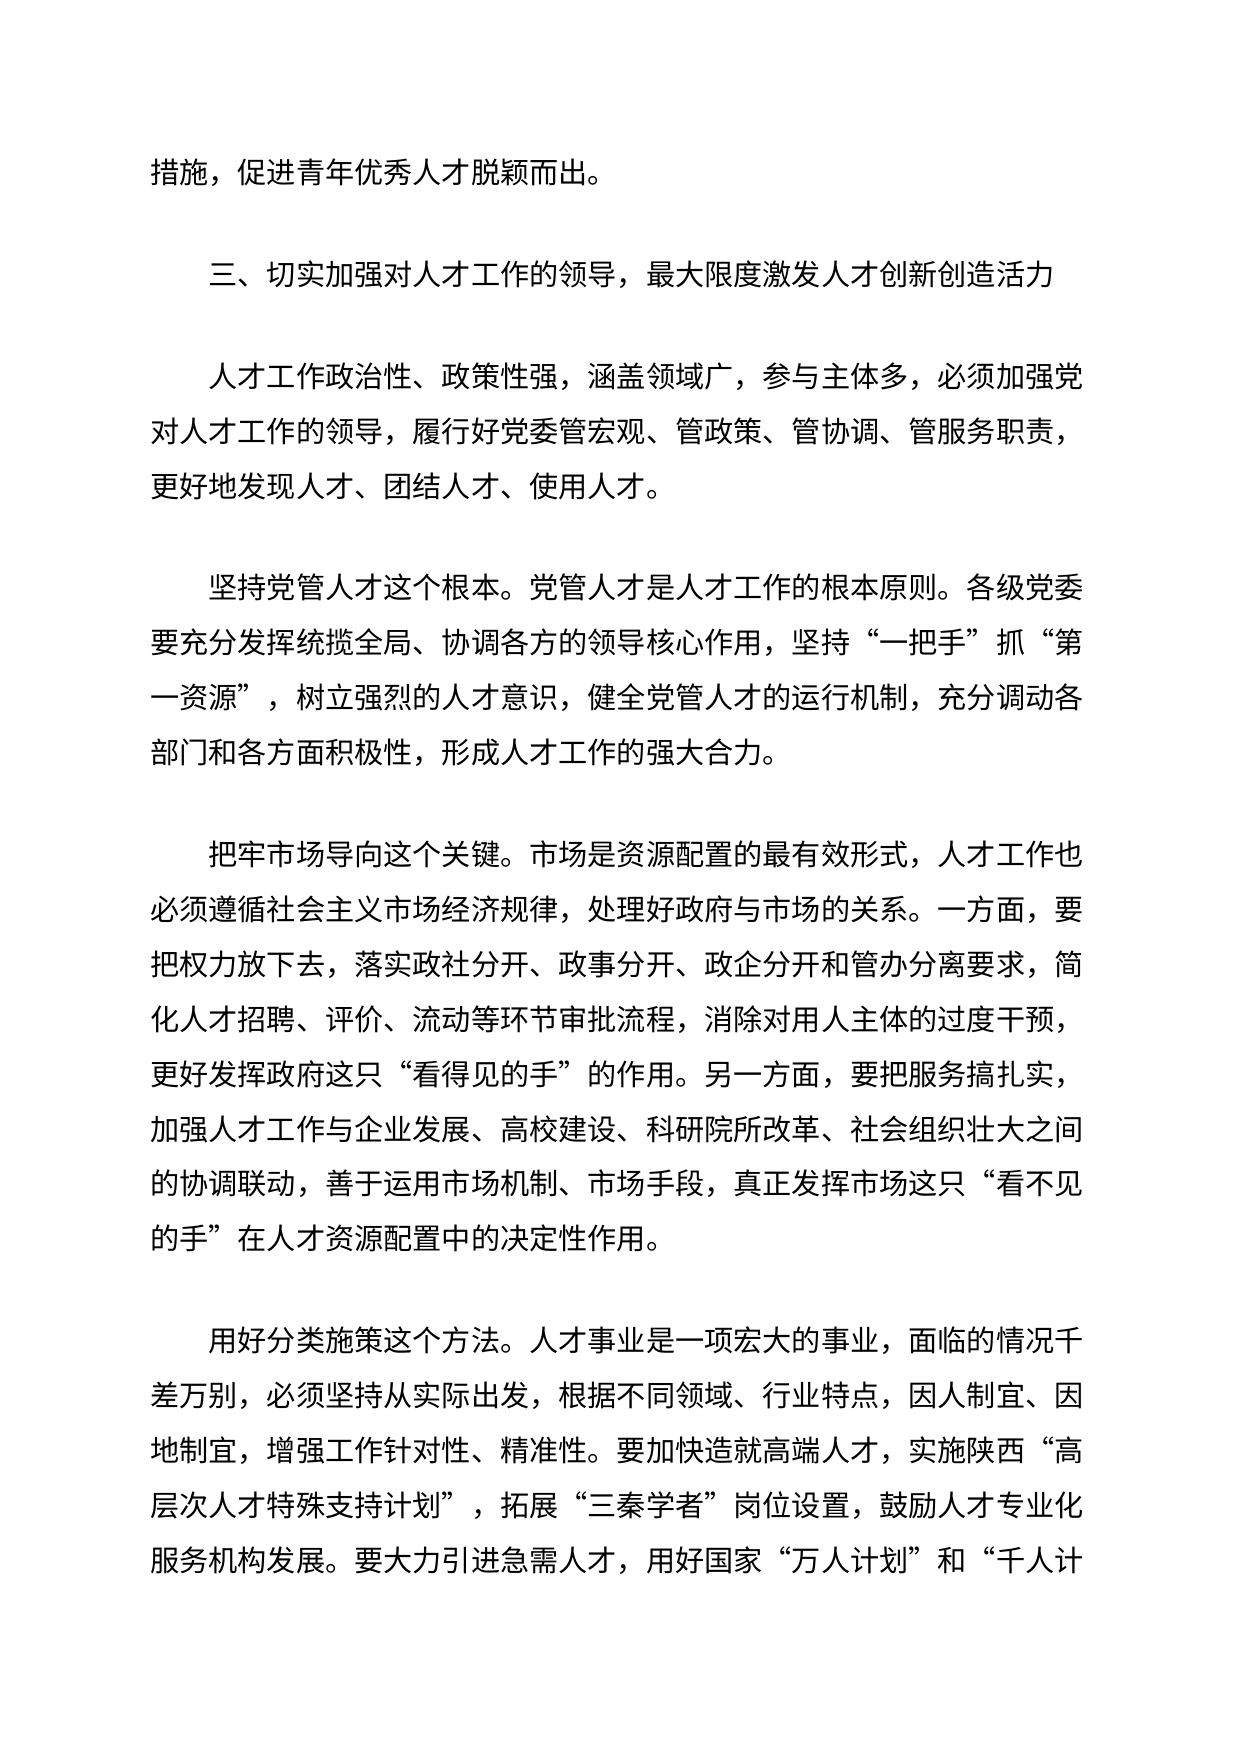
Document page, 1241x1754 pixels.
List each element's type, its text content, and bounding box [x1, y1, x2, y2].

text 三、切实加强对人才工作的领导，最大限度激发人才创新创造活力 [150, 252, 1090, 294]
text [150, 150, 1090, 192]
text 把牢市场导向这个关键。市场是资源配置的最有效形式，人才工作也必须遵循社会主义市场经济规律，处理好政府与市场的关系。一方面，要把权力放下去，落实政社分开、政事分开、政企分开和管办分离要求，简化人才招聘、评价、流动等环节审批流程，消除对用人主体的过度干预，更好发挥政府这只“看得见的手”的作用。另一方面，要把服务搞扎实，加强人才工作与企业发展、高校建设、科研院所改革、社会组织壮大之间的协调联动，善于运用市场机制、市场手段，真正发挥市场这只“看不见的手”在人才资源配置中的决定性作用。 [150, 832, 1090, 1258]
text 坚持党管人才这个根本。党管人才是人才工作的根本原则。各级党委要充分发挥统揽全局、协调各方的领导核心作用，坚持“一把手”抓“第一资源”，树立强烈的人才意识，健全党管人才的运行机制，充分调动各部门和各方面积极性，形成人才工作的强大合力。 [150, 565, 1090, 772]
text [150, 1318, 1090, 1579]
text 人才工作政治性、政策性强，涵盖领域广，参与主体多，必须加强党对人才工作的领导，履行好党委管宏观、管政策、管协调、管服务职责，更好地发现人才、团结人才、使用人才。 [150, 353, 1090, 506]
